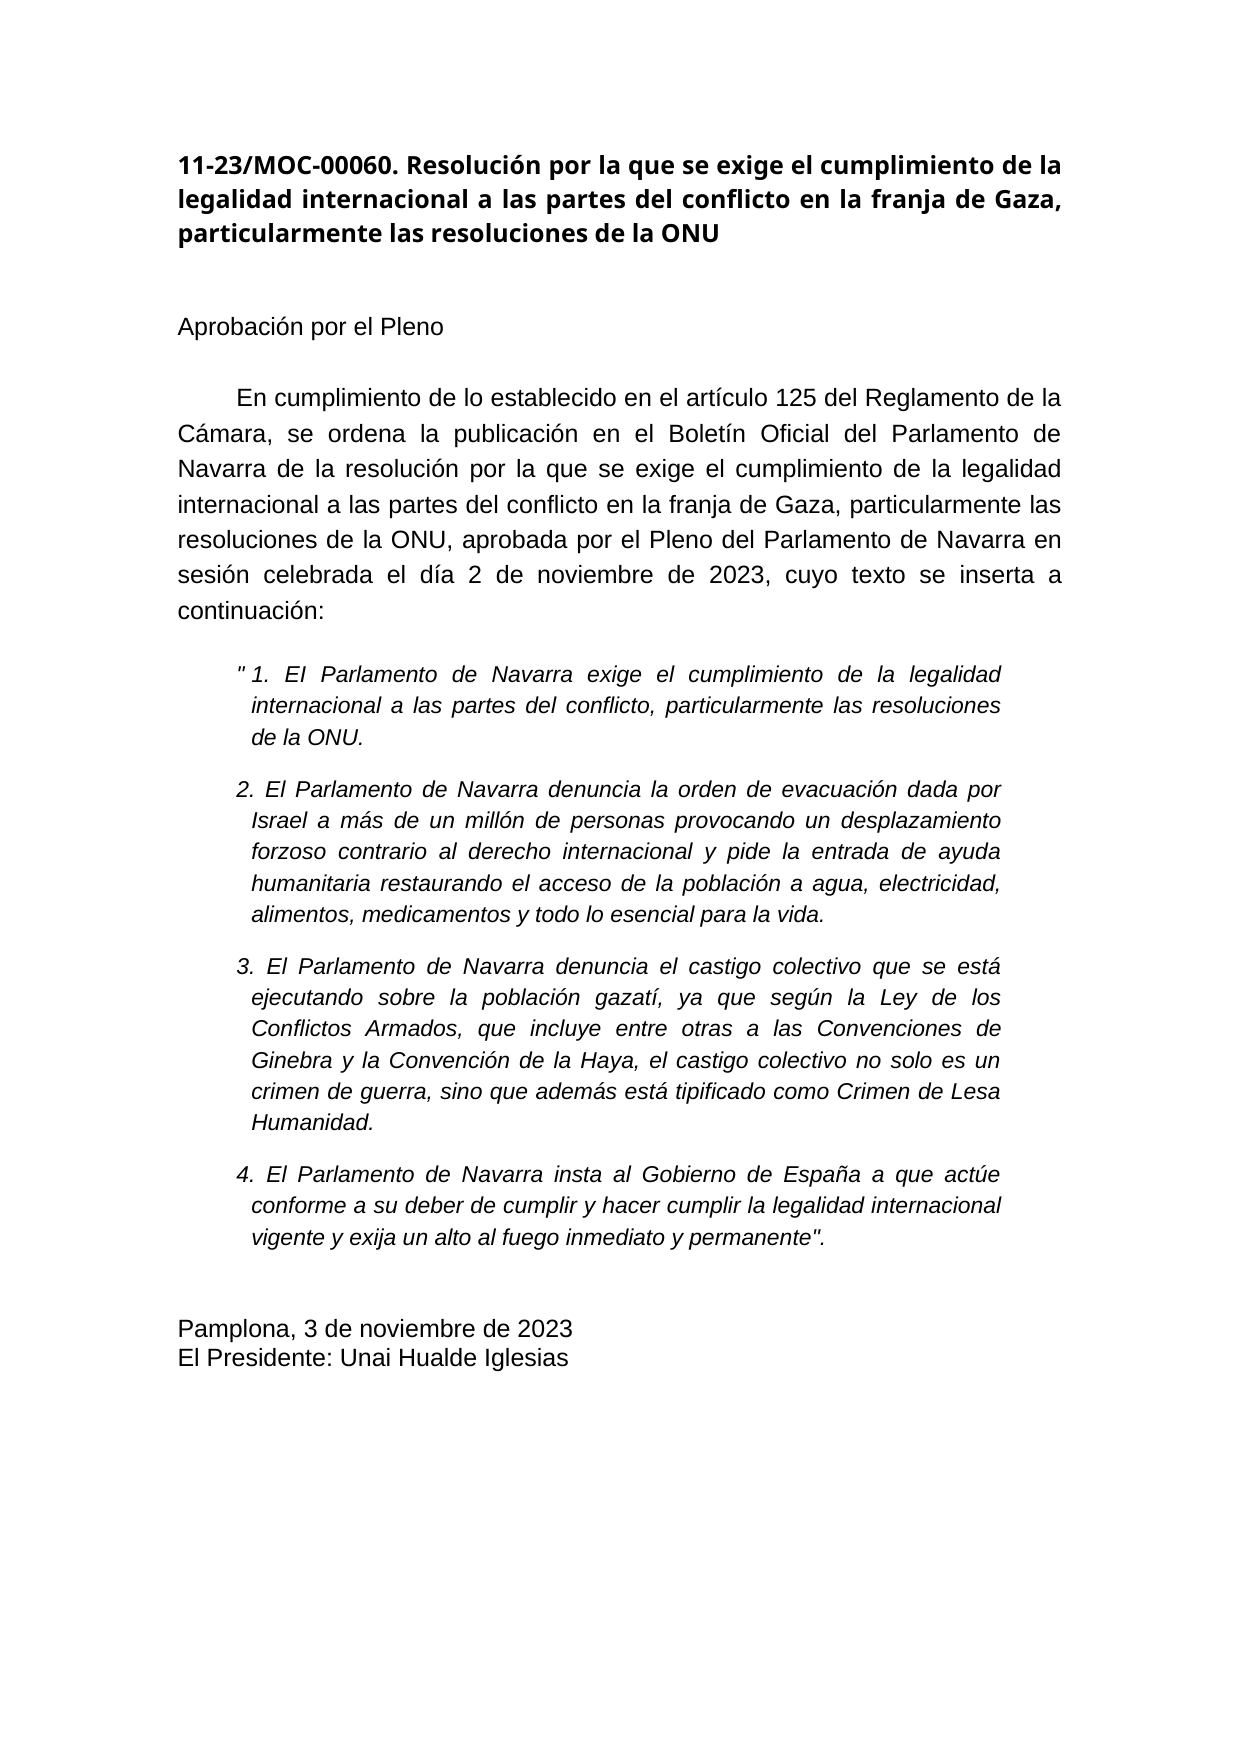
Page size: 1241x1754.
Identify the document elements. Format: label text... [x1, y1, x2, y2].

text En cumplimiento de lo establecido en el artículo 125 del Reglamento de la Cámara, se ordena la publicación en el Boletín Oficial del Parlamento de Navarra de la resolución por la que se exige el cumplimiento de la legalidad internacional a las partes del conflicto en la franja de Gaza, particularmente las resoluciones de la ONU, aprobada por el Pleno del Parlamento de Navarra en sesión celebrada el día 2 de noviembre de 2023, cuyo texto se inserta a continuación: [177, 378, 1063, 626]
text 2. El Parlamento de Navarra denuncia la orden de evacuación dada por Israel a más de un millón de personas provocando un desplazamiento forzoso contrario al derecho internacional y pide la entrada de ayuda humanitaria restaurando el acceso de la población a agua, electricidad, alimentos, medicamentos y todo lo esencial para la vida. [236, 772, 1004, 928]
text Aprobación por el Pleno [177, 312, 1063, 341]
text 4. El Parlamento de Navarra insta al Gobierno de España a que actúe conforme a su deber de cumplir y hacer cumplir la legalidad internacional vigente y exija un alto al fuego inmediato y permanente". [236, 1158, 1004, 1251]
text Pamplona, 3 de noviembre de 2023 [177, 1314, 1063, 1343]
text 3. El Parlamento de Navarra denuncia el castigo colectivo que se está ejecutando sobre la población gazatí, ya que según la Ley de los Conflictos Armados, que incluye entre otras a las Convenciones de Ginebra y la Convención de la Haya, el castigo colectivo no solo es un crimen de guerra, sino que además está tipificado como Crimen de Lesa Humanidad. [236, 949, 1004, 1137]
text El Presidente: Unai Hualde Iglesias [177, 1343, 1063, 1371]
text 11-23/MOC-00060. Resolución por la que se exige el cumplimiento de la legalidad internacional a las partes del conflicto en la franja de Gaza, particularmente las resoluciones de la ONU [177, 148, 1063, 250]
text " 1. EI Parlamento de Navarra exige el cumplimiento de la legalidad internacional a las partes del conflicto, particularmente las resoluciones de la ONU. [236, 658, 1004, 751]
